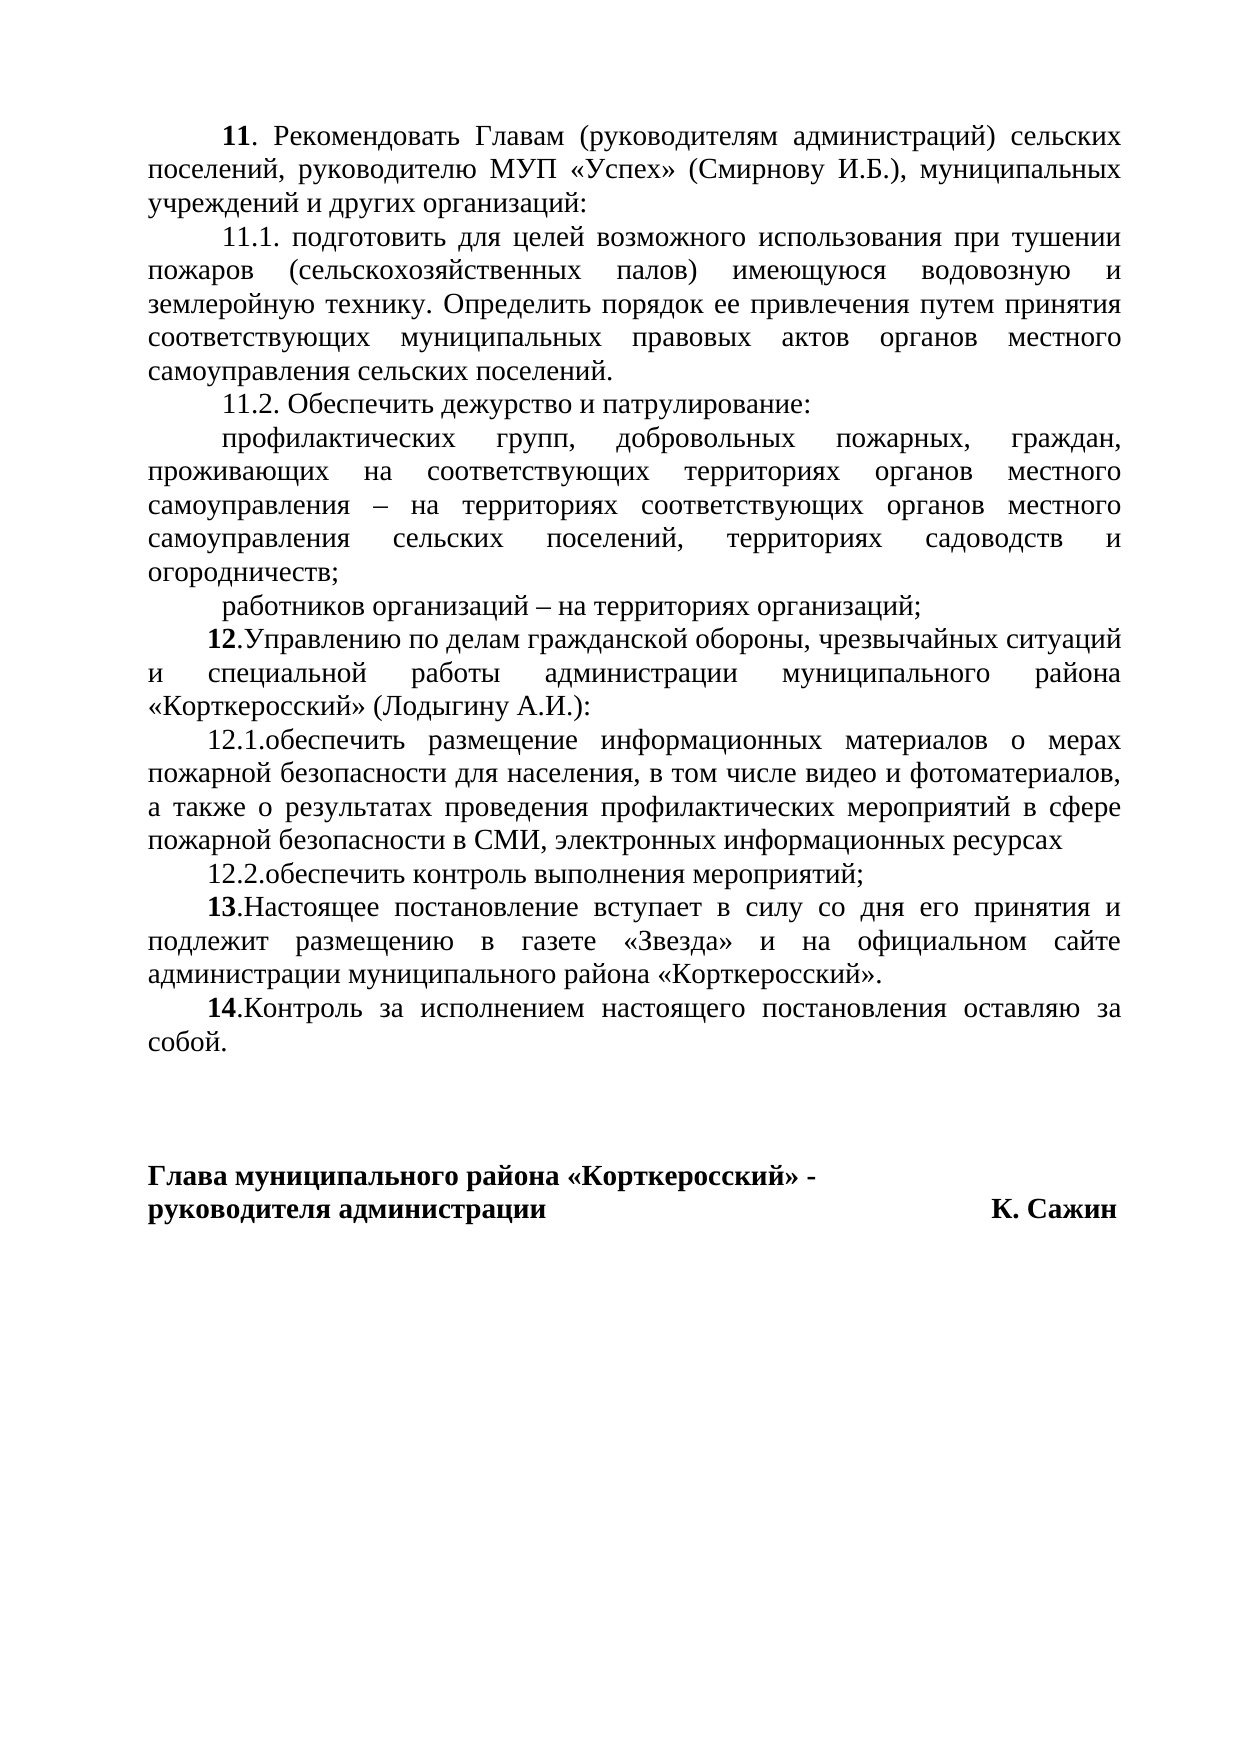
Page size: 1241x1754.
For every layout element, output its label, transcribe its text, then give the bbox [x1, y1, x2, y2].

text 13.Настоящее постановление вступает в силу со дня его принятия и подлежит размещению в газете «Звезда» и на официальном сайте администрации муниципального района «Корткеросский». [148, 889, 1122, 990]
list 12.2.обеспечить контроль выполнения мероприятий; [207, 856, 1122, 889]
text 11. Рекомендовать Главам (руководителям администраций) сельских поселений, руководителю МУП «Успех» (Смирнову И.Б.), муниципальных учреждений и других организаций: [148, 118, 1122, 219]
text работников организаций – на территориях организаций; [148, 588, 1122, 621]
text руководителя администрации К. Сажин [148, 1191, 1122, 1225]
text Глава муниципального района «Корткеросский» - [148, 1158, 1122, 1191]
text 11.2. Обеспечить дежурство и патрулирование: [222, 386, 1122, 420]
text 12.1.обеспечить размещение информационных материалов о мерах пожарной безопасности для населения, в том числе видео и фотоматериалов, а также о результатах проведения профилактических мероприятий в сфере пожарной безопасности в СМИ, электронных информационных ресурсах [148, 722, 1122, 856]
text профилактических групп, добровольных пожарных, граждан, проживающих на соответствующих территориях органов местного самоуправления – на территориях соответствующих органов местного самоуправления сельских поселений, территориях садоводств и огородничеств; [148, 420, 1122, 588]
text 11.1. подготовить для целей возможного использования при тушении пожаров (сельскохозяйственных палов) имеющуюся водовозную и землеройную технику. Определить порядок ее привлечения путем принятия соответствующих муниципальных правовых актов органов местного самоуправления сельских поселений. [148, 219, 1122, 386]
text 14.Контроль за исполнением настоящего постановления оставляю за собой. [148, 990, 1122, 1057]
text 12.Управлению по делам гражданской обороны, чрезвычайных ситуаций и специальной работы администрации муниципального района «Корткеросский» (Лодыгину А.И.): [148, 621, 1122, 722]
